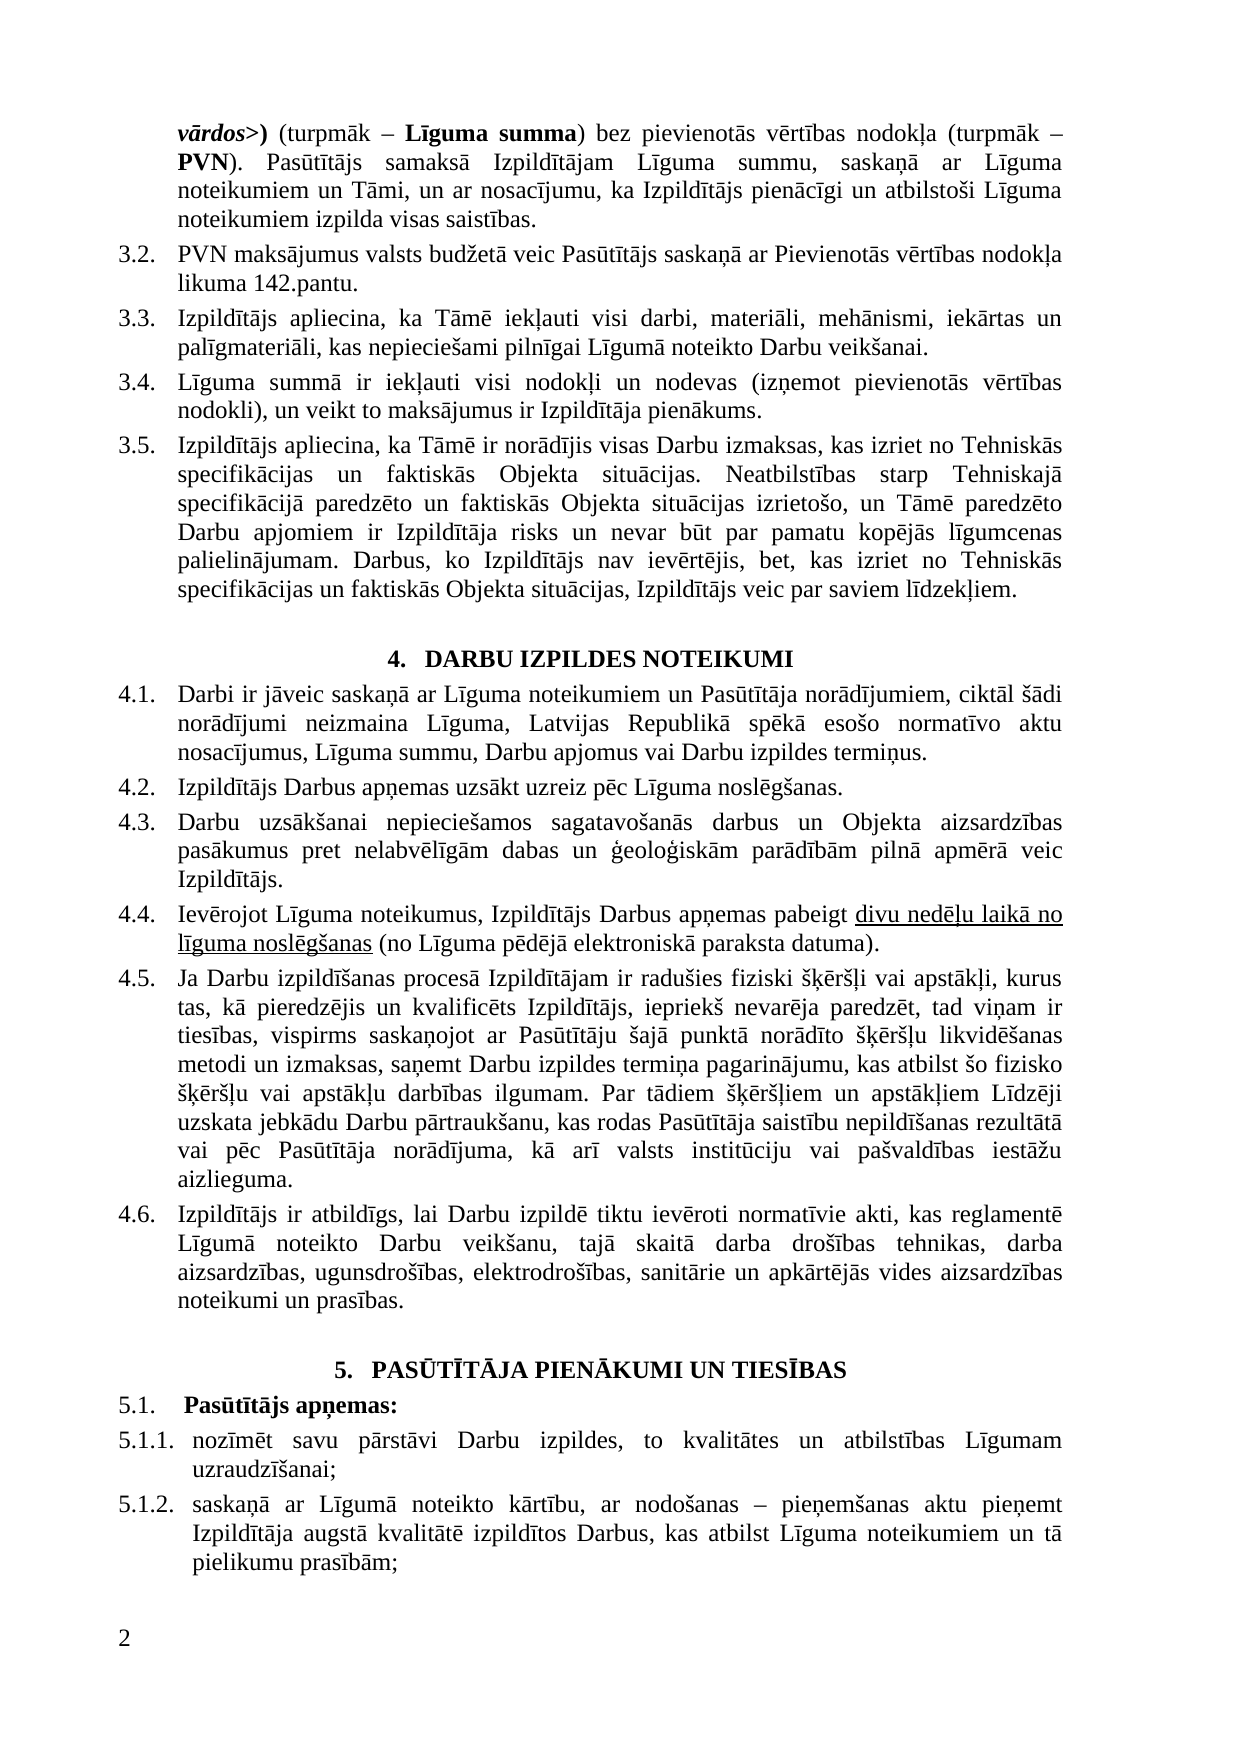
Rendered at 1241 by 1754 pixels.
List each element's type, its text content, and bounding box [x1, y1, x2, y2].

list Līguma summā ir iekļauti visi nodokļi un nodevas (izņemot pievienotās vērtības nodokli), un veikt to maksājumus ir Izpildītāja pienākums. [118, 367, 1063, 424]
list Darbu uzsākšanai nepieciešamos sagatavošanās darbus un Objekta aizsardzības pasākumus pret nelabvēlīgām dabas un ģeoloģiskām parādībām pilnā apmērā veic Izpildītājs. [118, 807, 1063, 893]
list Izpildītājs ir atbildīgs, lai Darbu izpildē tiktu ievēroti normatīvie akti, kas reglamentē Līgumā noteikto Darbu veikšanu, tajā skaitā darba drošības tehnikas, darba aizsardzības, ugunsdrošības, elektrodrošības, sanitārie un apkārtējās vides aizsardzības noteikumi un prasības. [118, 1199, 1063, 1314]
list DARBU IZPILDES NOTEIKUMI [118, 644, 1063, 673]
list Izpildītājs apliecina, ka Tāmē iekļauti visi darbi, materiāli, mehānismi, iekārtas un palīgmateriāli, kas nepieciešami pilnīgai Līgumā noteikto Darbu veikšanai. [118, 303, 1063, 361]
list saskaņā ar Līgumā noteikto kārtību, ar nodošanas – pieņemšanas aktu pieņemt Izpildītāja augstā kvalitātē izpildītos Darbus, kas atbilst Līguma noteikumiem un tā pielikumu prasībām; [118, 1489, 1063, 1576]
list PVN maksājumus valsts budžetā veic Pasūtītājs saskaņā ar Pievienotās vērtības nodokļa likuma 142.pantu. [118, 239, 1063, 297]
list Ja Darbu izpildīšanas procesā Izpildītājam ir radušies fiziski šķēršļi vai apstākļi, kurus tas, kā pieredzējis un kvalificēts Izpildītājs, iepriekš nevarēja paredzēt, tad viņam ir tiesības, vispirms saskaņojot ar Pasūtītāju šajā punktā norādīto šķēršļu likvidēšanas metodi un izmaksas, saņemt Darbu izpildes termiņa pagarinājumu, kas atbilst šo fizisko šķēršļu vai apstākļu darbības ilgumam. Par tādiem šķēršļiem un apstākļiem Līdzēji uzskata jebkādu Darbu pārtraukšanu, kas rodas Pasūtītāja saistību nepildīšanas rezultātā vai pēc Pasūtītāja norādījuma, kā arī valsts institūciju vai pašvaldības iestāžu aizlieguma. [118, 963, 1063, 1193]
list PASŪTĪTĀJA PIENĀKUMI UN TIESĪBAS [118, 1356, 1063, 1384]
list Pasūtītājs apņemas: [118, 1391, 1063, 1419]
list Izpildītājs Darbus apņemas uzsākt uzreiz pēc Līguma noslēgšanas. [118, 772, 1063, 801]
list nozīmēt savu pārstāvi Darbu izpildes, to kvalitātes un atbilstības Līgumam uzraudzīšanai; [118, 1426, 1063, 1483]
list Ievērojot Līguma noteikumus, Izpildītājs Darbus apņemas pabeigt divu nedēļu laikā no līguma noslēgšanas (no Līguma pēdējā elektroniskā paraksta datuma). [118, 899, 1063, 957]
list Darbi ir jāveic saskaņā ar Līguma noteikumiem un Pasūtītāja norādījumiem, ciktāl šādi norādījumi neizmaina Līguma, Latvijas Republikā spēkā esošo normatīvo aktu nosacījumus, Līguma summu, Darbu apjomus vai Darbu izpildes termiņus. [118, 679, 1063, 766]
list Izpildītājs apliecina, ka Tāmē ir norādījis visas Darbu izmaksas, kas izriet no Tehniskās specifikācijas un faktiskās Objekta situācijas. Neatbilstības starp Tehniskajā specifikācijā paredzēto un faktiskās Objekta situācijas izrietošo, un Tāmē paredzēto Darbu apjomiem ir Izpildītāja risks un nevar būt par pamatu kopējās līgumcenas palielinājumam. Darbus, ko Izpildītājs nav ievērtējis, bet, kas izriet no Tehniskās specifikācijas un faktiskās Objekta situācijas, Izpildītājs veic par saviem līdzekļiem. [118, 431, 1063, 603]
